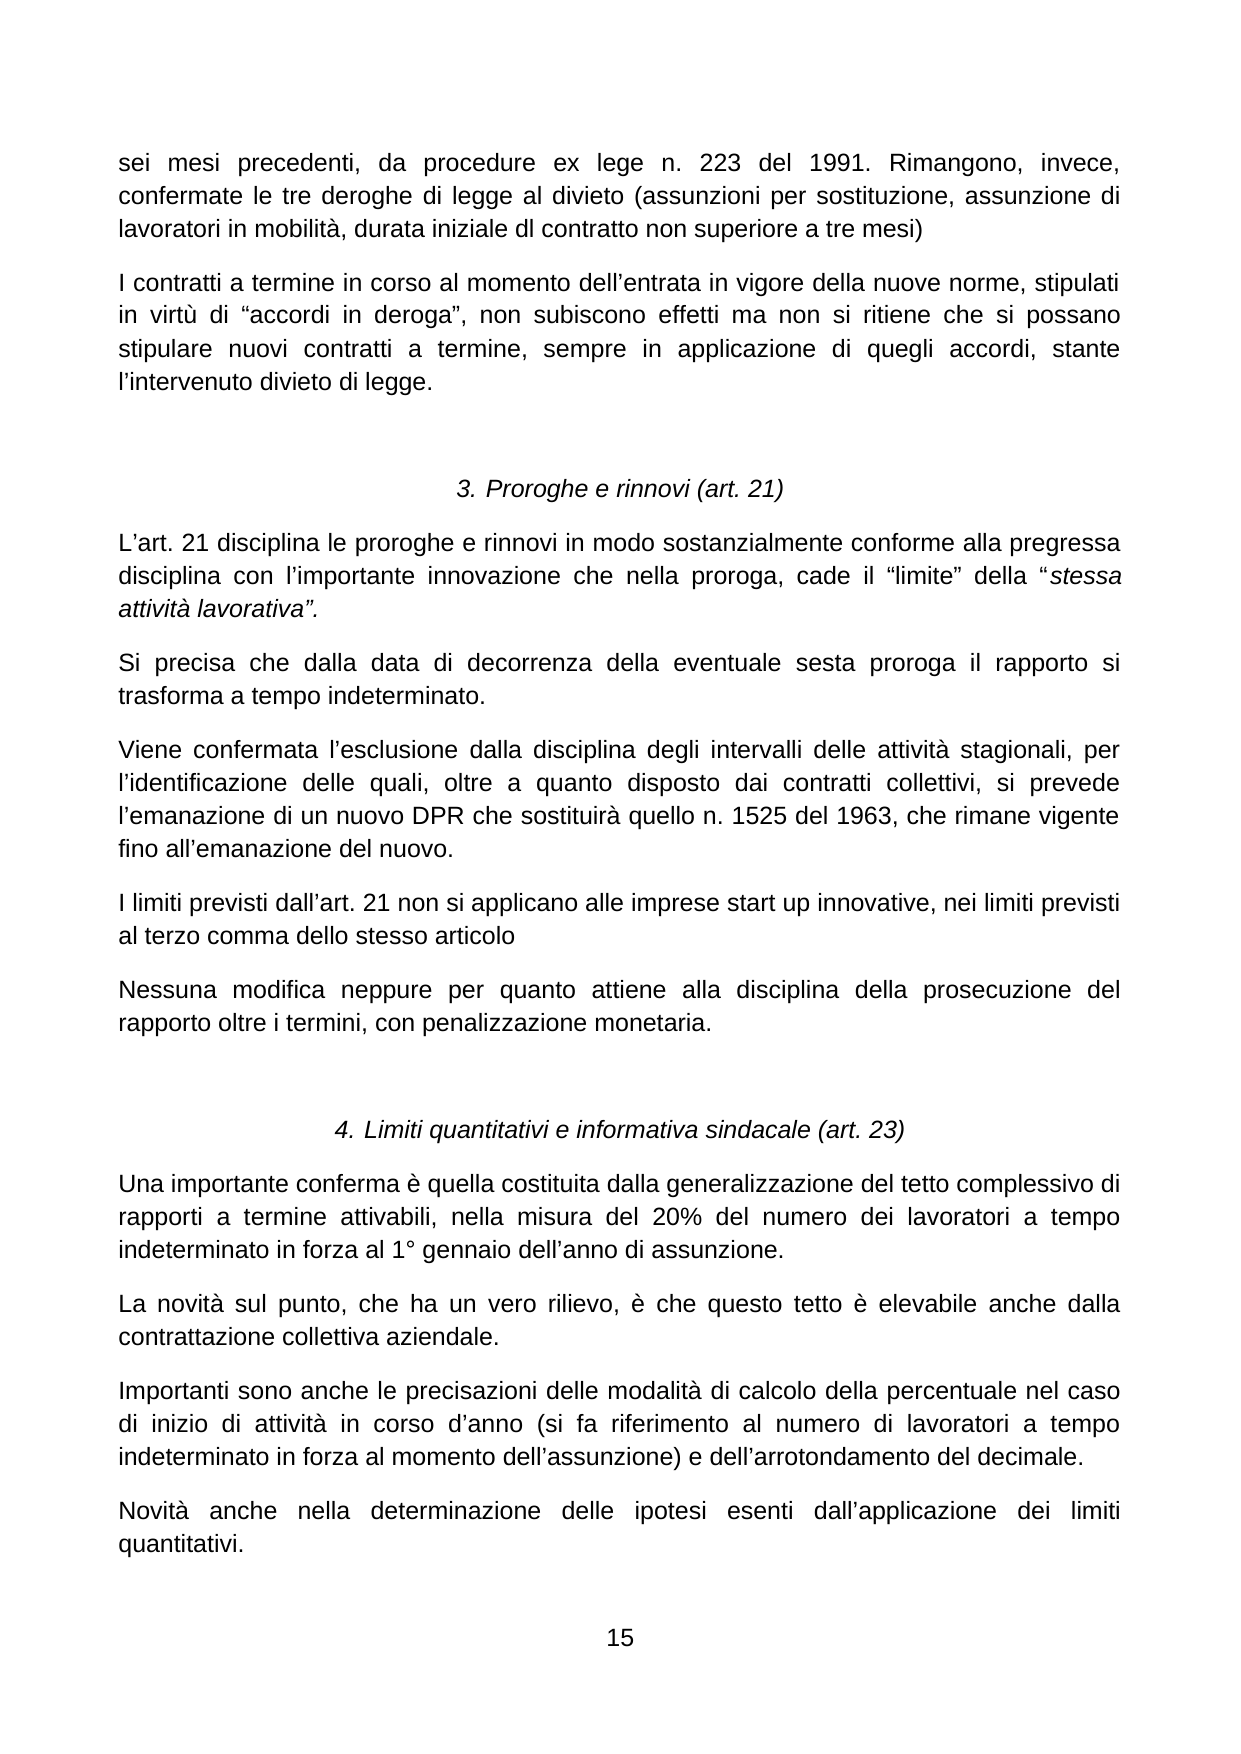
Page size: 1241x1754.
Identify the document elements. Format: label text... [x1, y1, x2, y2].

text Nessuna modifica neppure per quanto attiene alla disciplina della prosecuzione del rapporto oltre i termini, con penalizzazione monetaria. [118, 975, 1122, 1036]
subtitle Proroghe e rinnovi (art. 21) [118, 474, 1122, 503]
text Una importante conferma è quella costituita dalla generalizzazione del tetto complessivo di rapporti a termine attivabili, nella misura del 20% del numero dei lavoratori a tempo indeterminato in forza al 1° gennaio dell’anno di assunzione. [118, 1169, 1122, 1264]
text La novità sul punto, che ha un vero rilievo, è che questo tetto è elevabile anche dalla contrattazione collettiva aziendale. [118, 1289, 1122, 1351]
text Novità anche nella determinazione delle ipotesi esenti dall’applicazione dei limiti quantitativi. [118, 1496, 1122, 1558]
text I limiti previsti dall’art. 21 non si applicano alle imprese start up innovative, nei limiti previsti al terzo comma dello stesso articolo [118, 888, 1122, 949]
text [118, 148, 1122, 242]
text L’art. 21 disciplina le proroghe e rinnovi in modo sostanzialmente conforme alla pregressa disciplina con l’importante innovazione che nella proroga, cade il “limite” della “stessa attività lavorativa”. [118, 528, 1122, 623]
text Viene confermata l’esclusione dalla disciplina degli intervalli delle attività stagionali, per l’identificazione delle quali, oltre a quanto disposto dai contratti collettivi, si prevede l’emanazione di un nuovo DPR che sostituirà quello n. 1525 del 1963, che rimane vigente fino all’emanazione del nuovo. [118, 735, 1122, 863]
text Si precisa che dalla data di decorrenza della eventuale sesta proroga il rapporto si trasforma a tempo indeterminato. [118, 648, 1122, 710]
text Importanti sono anche le precisazioni delle modalità di calcolo della percentuale nel caso di inizio di attività in corso d’anno (si fa riferimento al numero di lavoratori a tempo indeterminato in forza al momento dell’assunzione) e dell’arrotondamento del decimale. [118, 1376, 1122, 1471]
subtitle Limiti quantitativi e informativa sindacale (art. 23) [118, 1115, 1122, 1144]
text I contratti a termine in corso al momento dell’entrata in vigore della nuove norme, stipulati in virtù di “accordi in deroga”, non subiscono effetti ma non si ritiene che si possano stipulare nuovi contratti a termine, sempre in applicazione di quegli accordi, stante l’intervenuto divieto di legge. [118, 267, 1122, 395]
